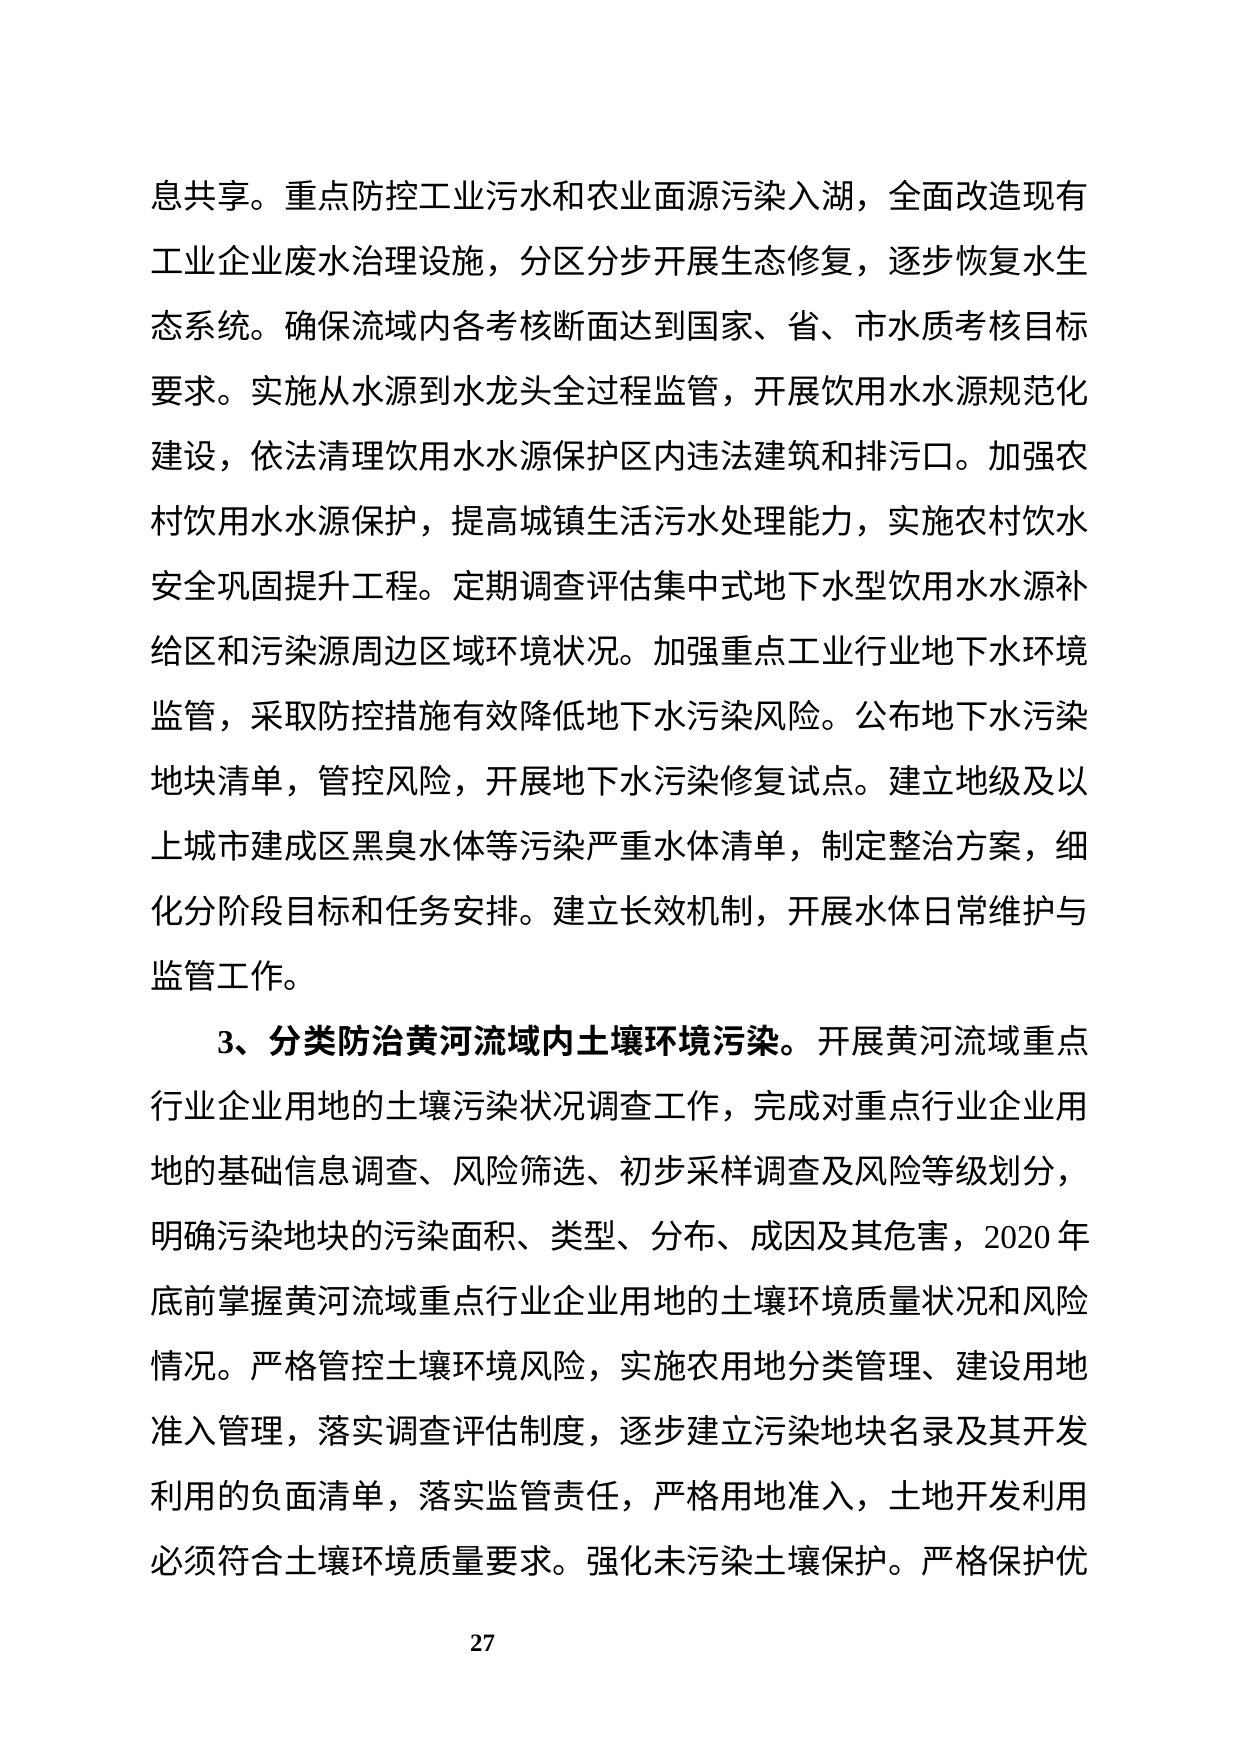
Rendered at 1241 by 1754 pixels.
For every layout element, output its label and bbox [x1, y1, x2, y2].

title [150, 1007, 1090, 1592]
title [150, 162, 1090, 1007]
